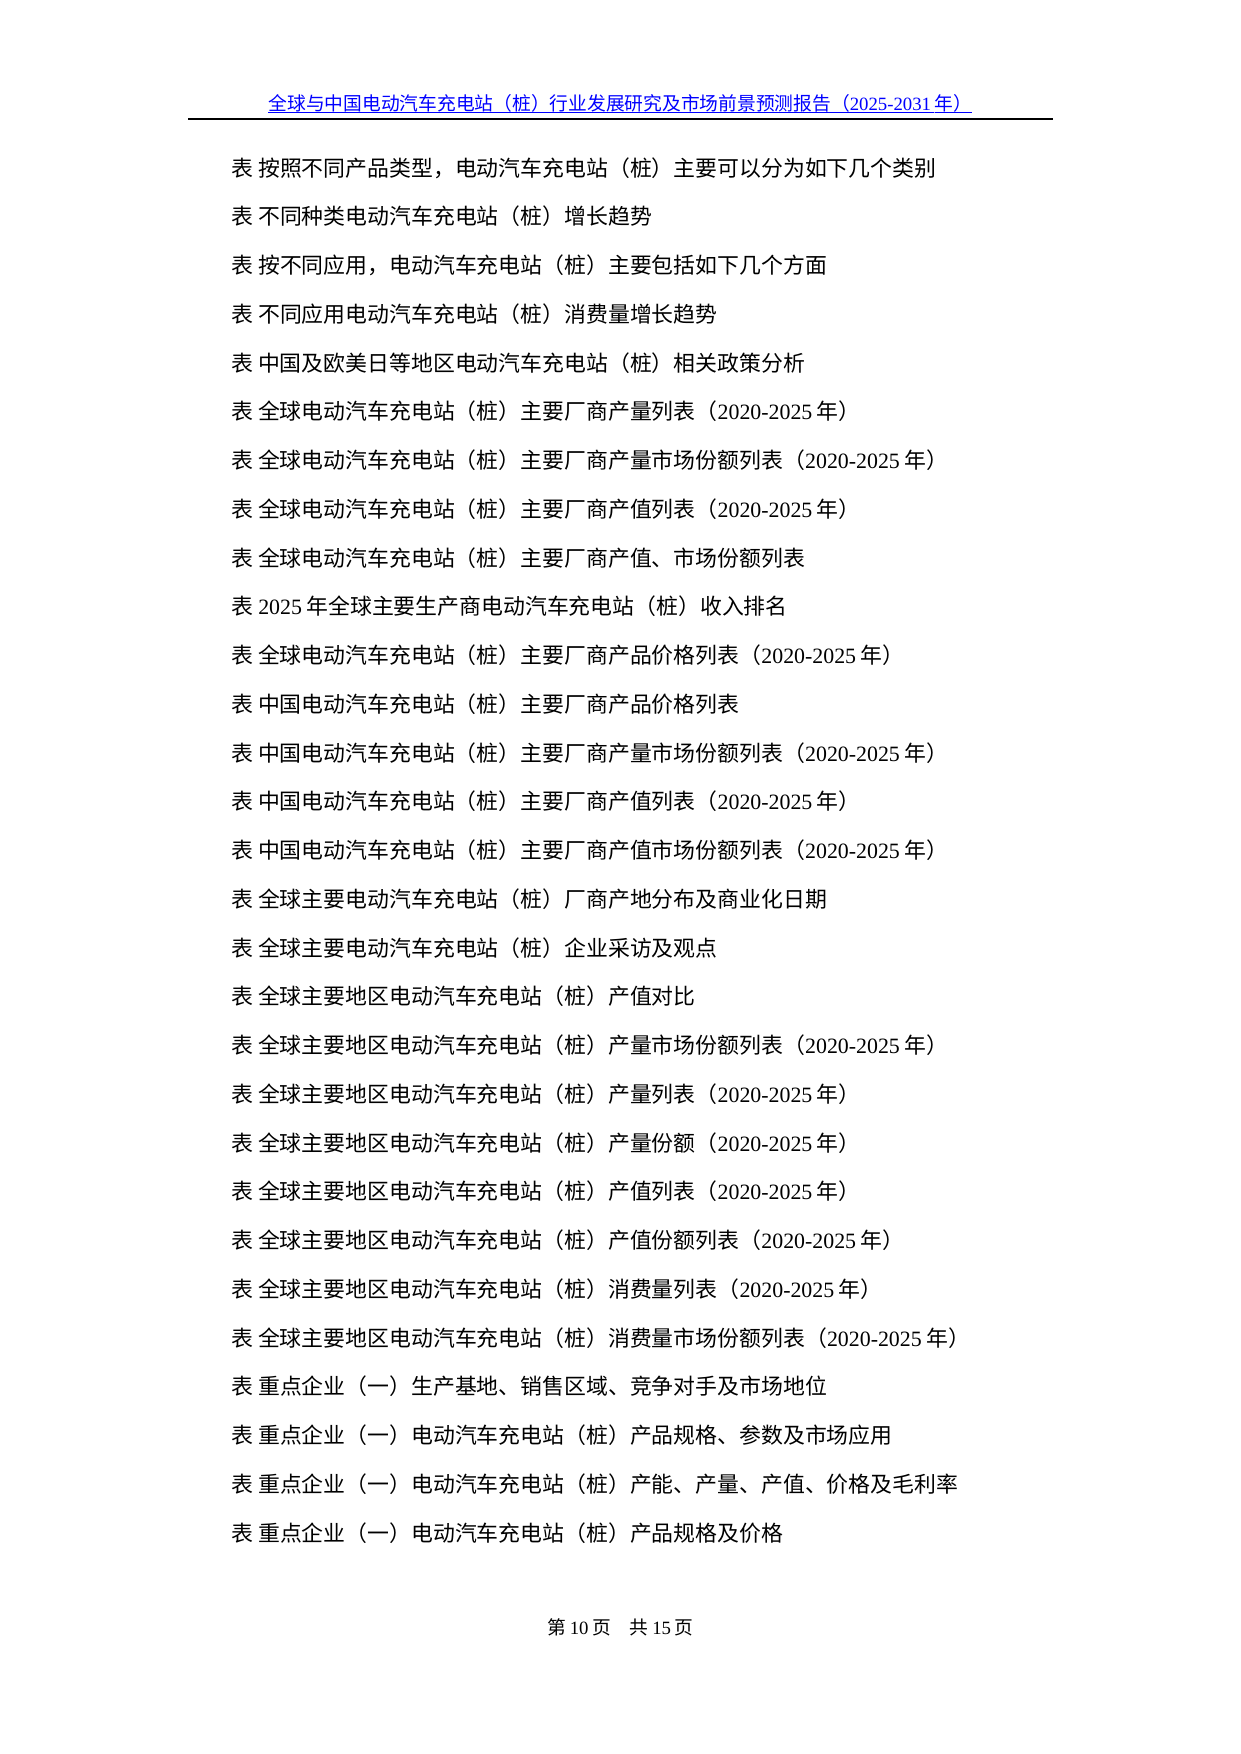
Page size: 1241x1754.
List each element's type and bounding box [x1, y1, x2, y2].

text [187, 150, 1053, 1548]
